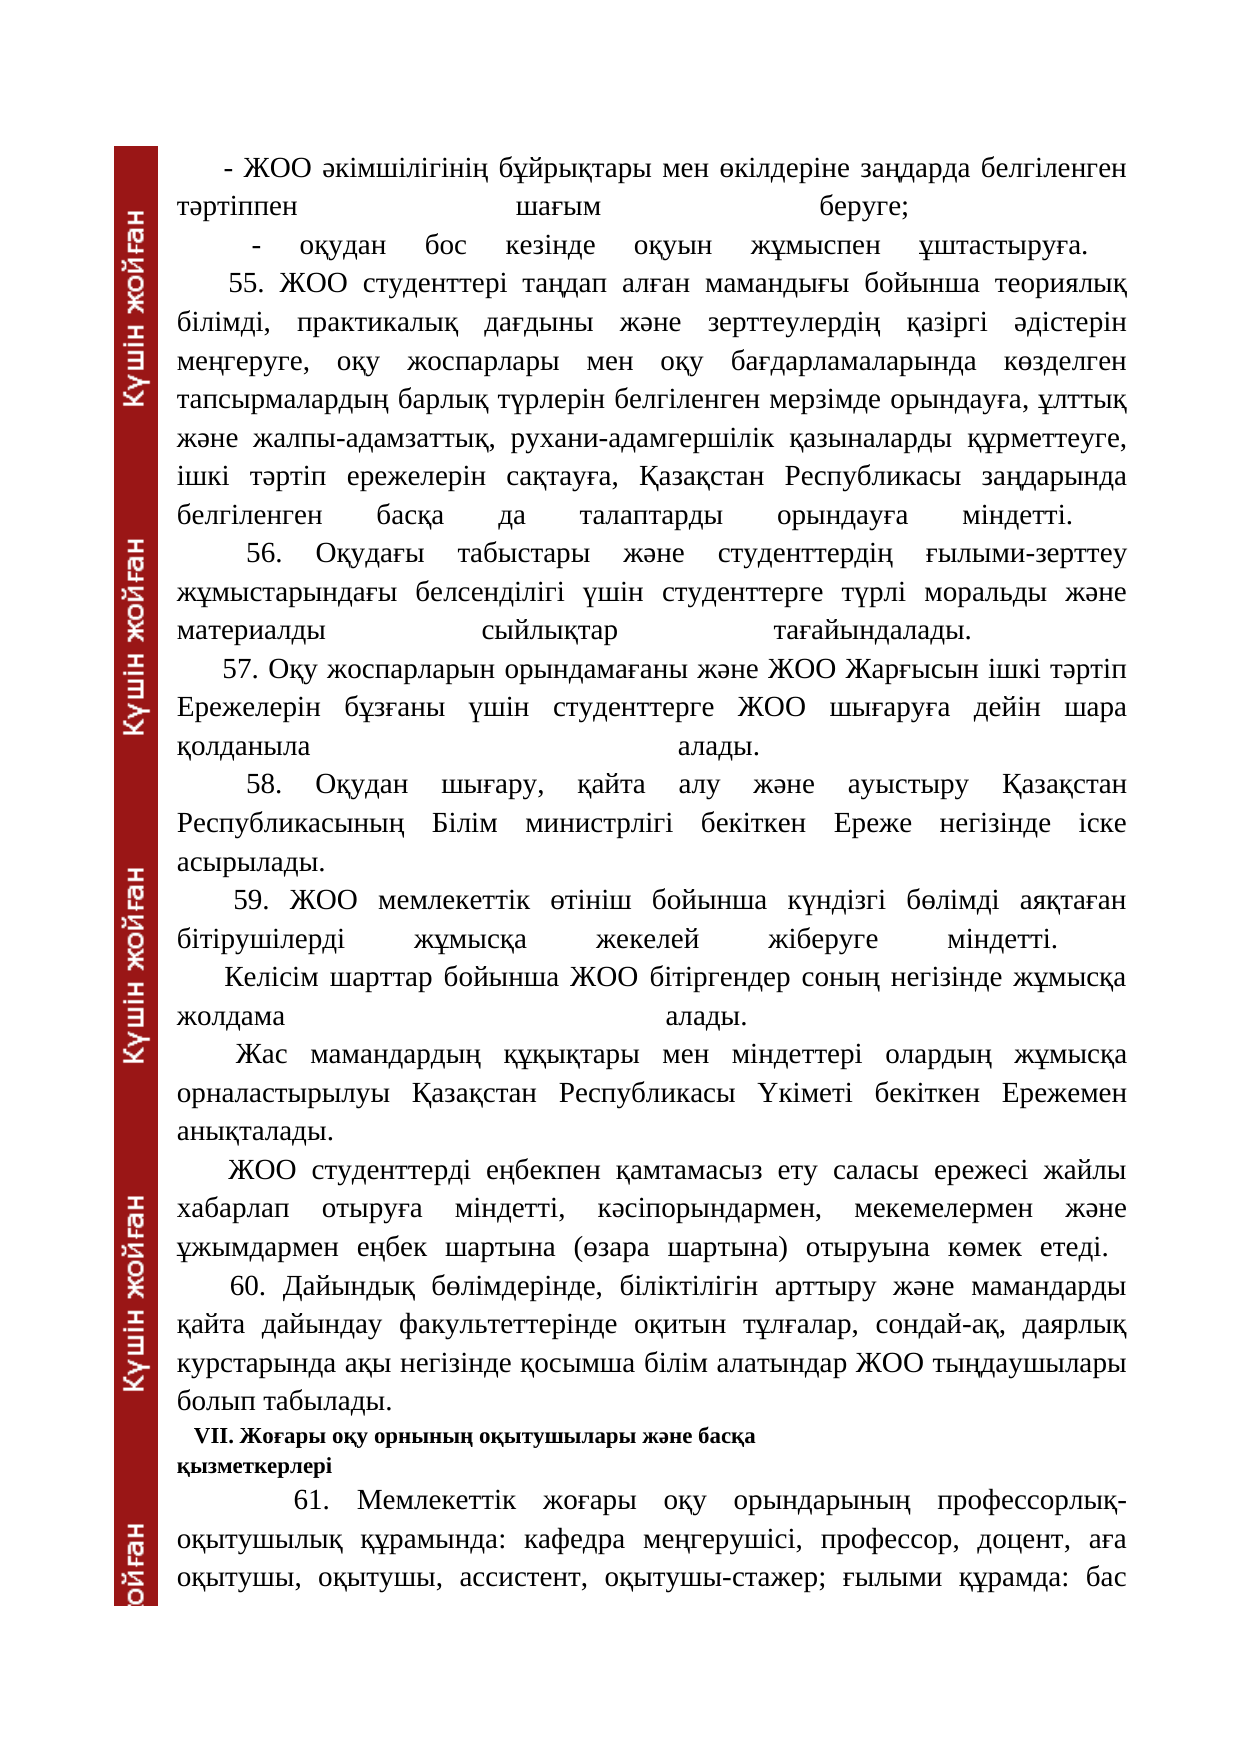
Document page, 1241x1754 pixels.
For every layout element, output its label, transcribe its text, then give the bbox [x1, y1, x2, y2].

picture [114, 1417, 158, 1422]
text VII. Жоғары оқу орнының оқытушылары және басқа қызметкерлерi [112, 1422, 1128, 1478]
picture [114, 1593, 158, 1606]
picture [114, 1478, 158, 1482]
picture [114, 146, 158, 150]
